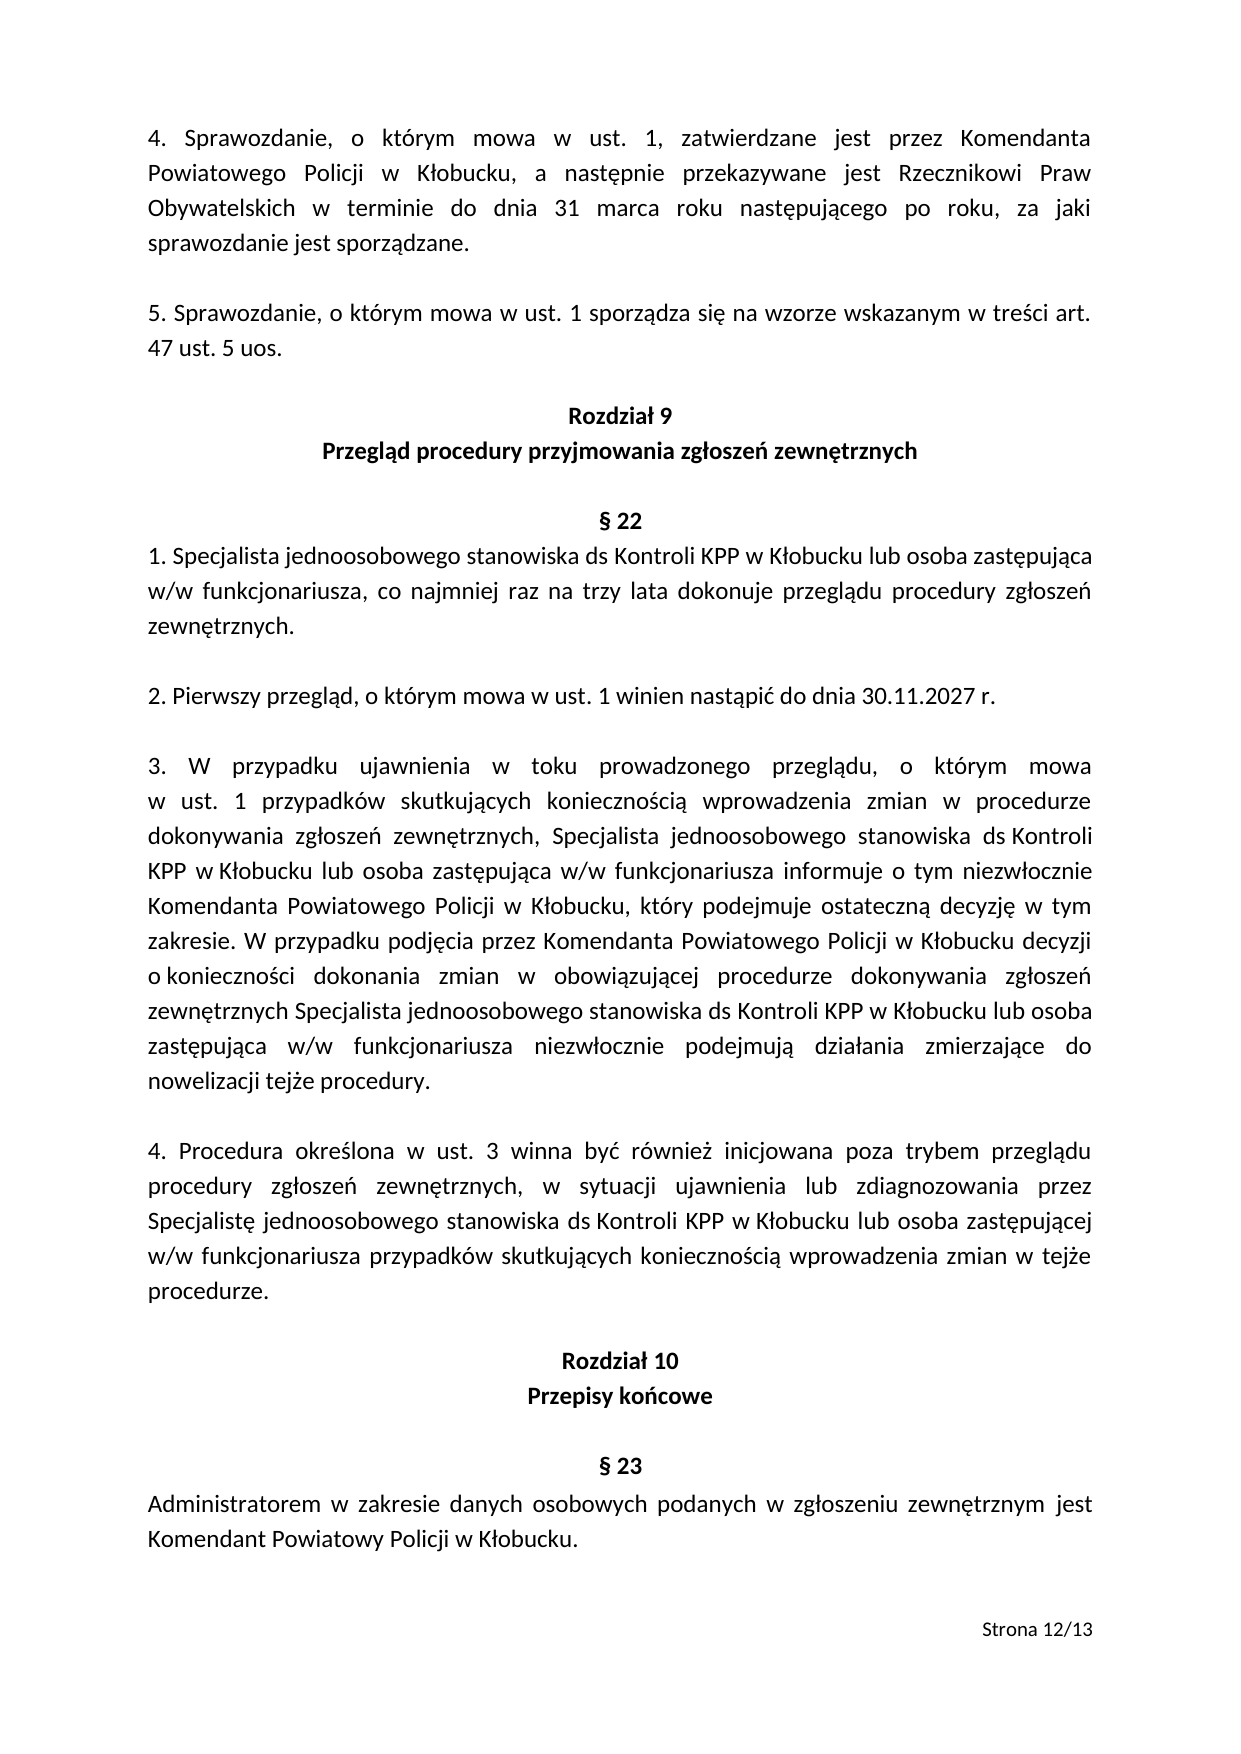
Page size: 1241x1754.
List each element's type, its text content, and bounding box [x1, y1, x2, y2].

text 4. Sprawozdanie, o którym mowa w ust. 1, zatwierdzane jest przez Komendanta Powiatowego Policji w Kłobucku, a następnie przekazywane jest Rzecznikowi Praw Obywatelskich w terminie do dnia 31 marca roku następującego po roku, za jaki sprawozdanie jest sporządzane. [148, 122, 1093, 258]
text 3. W przypadku ujawnienia w toku prowadzonego przeglądu, o którym mowa w ust. 1 przypadków skutkujących koniecznością wprowadzenia zmian w procedurze dokonywania zgłoszeń zewnętrznych, Specjalista jednoosobowego stanowiska ds Kontroli KPP w Kłobucku lub osoba zastępująca w/w funkcjonariusza informuje o tym niezwłocznie Komendanta Powiatowego Policji w Kłobucku, który podejmuje ostateczną decyzję w tym zakresie. W przypadku podjęcia przez Komendanta Powiatowego Policji w Kłobucku decyzji o konieczności dokonania zmian w obowiązującej procedurze dokonywania zgłoszeń zewnętrznych Specjalista jednoosobowego stanowiska ds Kontroli KPP w Kłobucku lub osoba zastępująca w/w funkcjonariusza niezwłocznie podejmują działania zmierzające do nowelizacji tejże procedury. [148, 751, 1093, 1096]
text 4. Procedura określona w ust. 3 winna być również inicjowana poza trybem przeglądu procedury zgłoszeń zewnętrznych, w sytuacji ujawnienia lub zdiagnozowania przez Specjalistę jednoosobowego stanowiska ds Kontroli KPP w Kłobucku lub osoba zastępującej w/w funkcjonariusza przypadków skutkujących koniecznością wprowadzenia zmian w tejże procedurze. [148, 1136, 1093, 1306]
text Rozdział 9 [148, 401, 1093, 431]
text 5. Sprawozdanie, o którym mowa w ust. 1 sporządza się na wzorze wskazanym w treści art. 47 ust. 5 uos. [148, 297, 1093, 363]
text Przegląd procedury przyjmowania zgłoszeń zewnętrznych [148, 436, 1093, 466]
text Przepisy końcowe [148, 1381, 1093, 1411]
text 1. Specjalista jednoosobowego stanowiska ds Kontroli KPP w Kłobucku lub osoba zastępująca w/w funkcjonariusza, co najmniej raz na trzy lata dokonuje przeglądu procedury zgłoszeń zewnętrznych. [148, 541, 1093, 641]
text 2. Pierwszy przegląd, o którym mowa w ust. 1 winien nastąpić do dnia 30.11.2027 r. [148, 681, 1093, 711]
text Rozdział 10 [148, 1346, 1093, 1376]
text § 23 [148, 1451, 1093, 1481]
text § 22 [148, 506, 1093, 536]
text Administratorem w zakresie danych osobowych podanych w zgłoszeniu zewnętrznym jest Komendant Powiatowy Policji w Kłobucku. [148, 1488, 1093, 1554]
